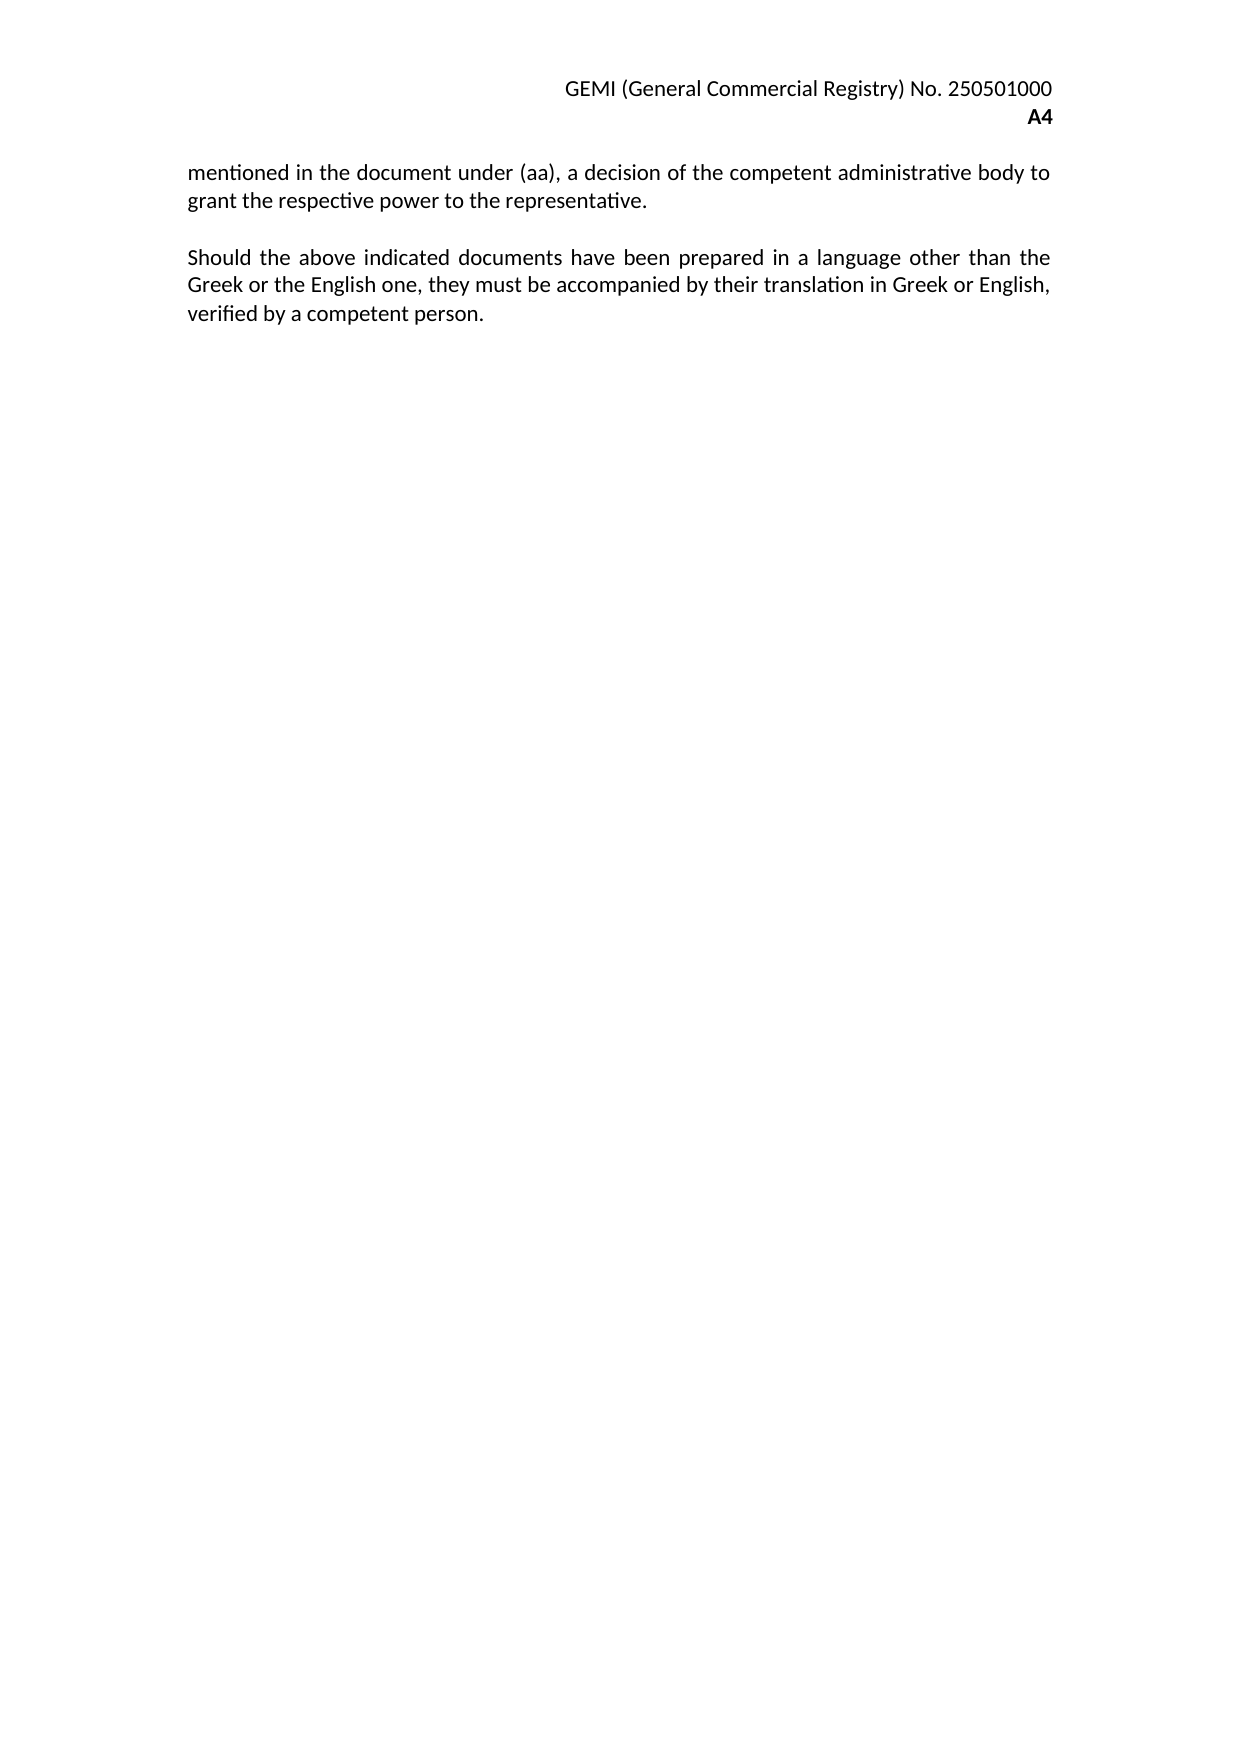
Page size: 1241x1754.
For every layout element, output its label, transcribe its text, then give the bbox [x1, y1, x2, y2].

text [187, 158, 1053, 214]
text Should the above indicated documents have been prepared in a language other than the Greek or the English one, they must be accompanied by their translation in Greek or English, verified by a competent person. [187, 243, 1053, 327]
